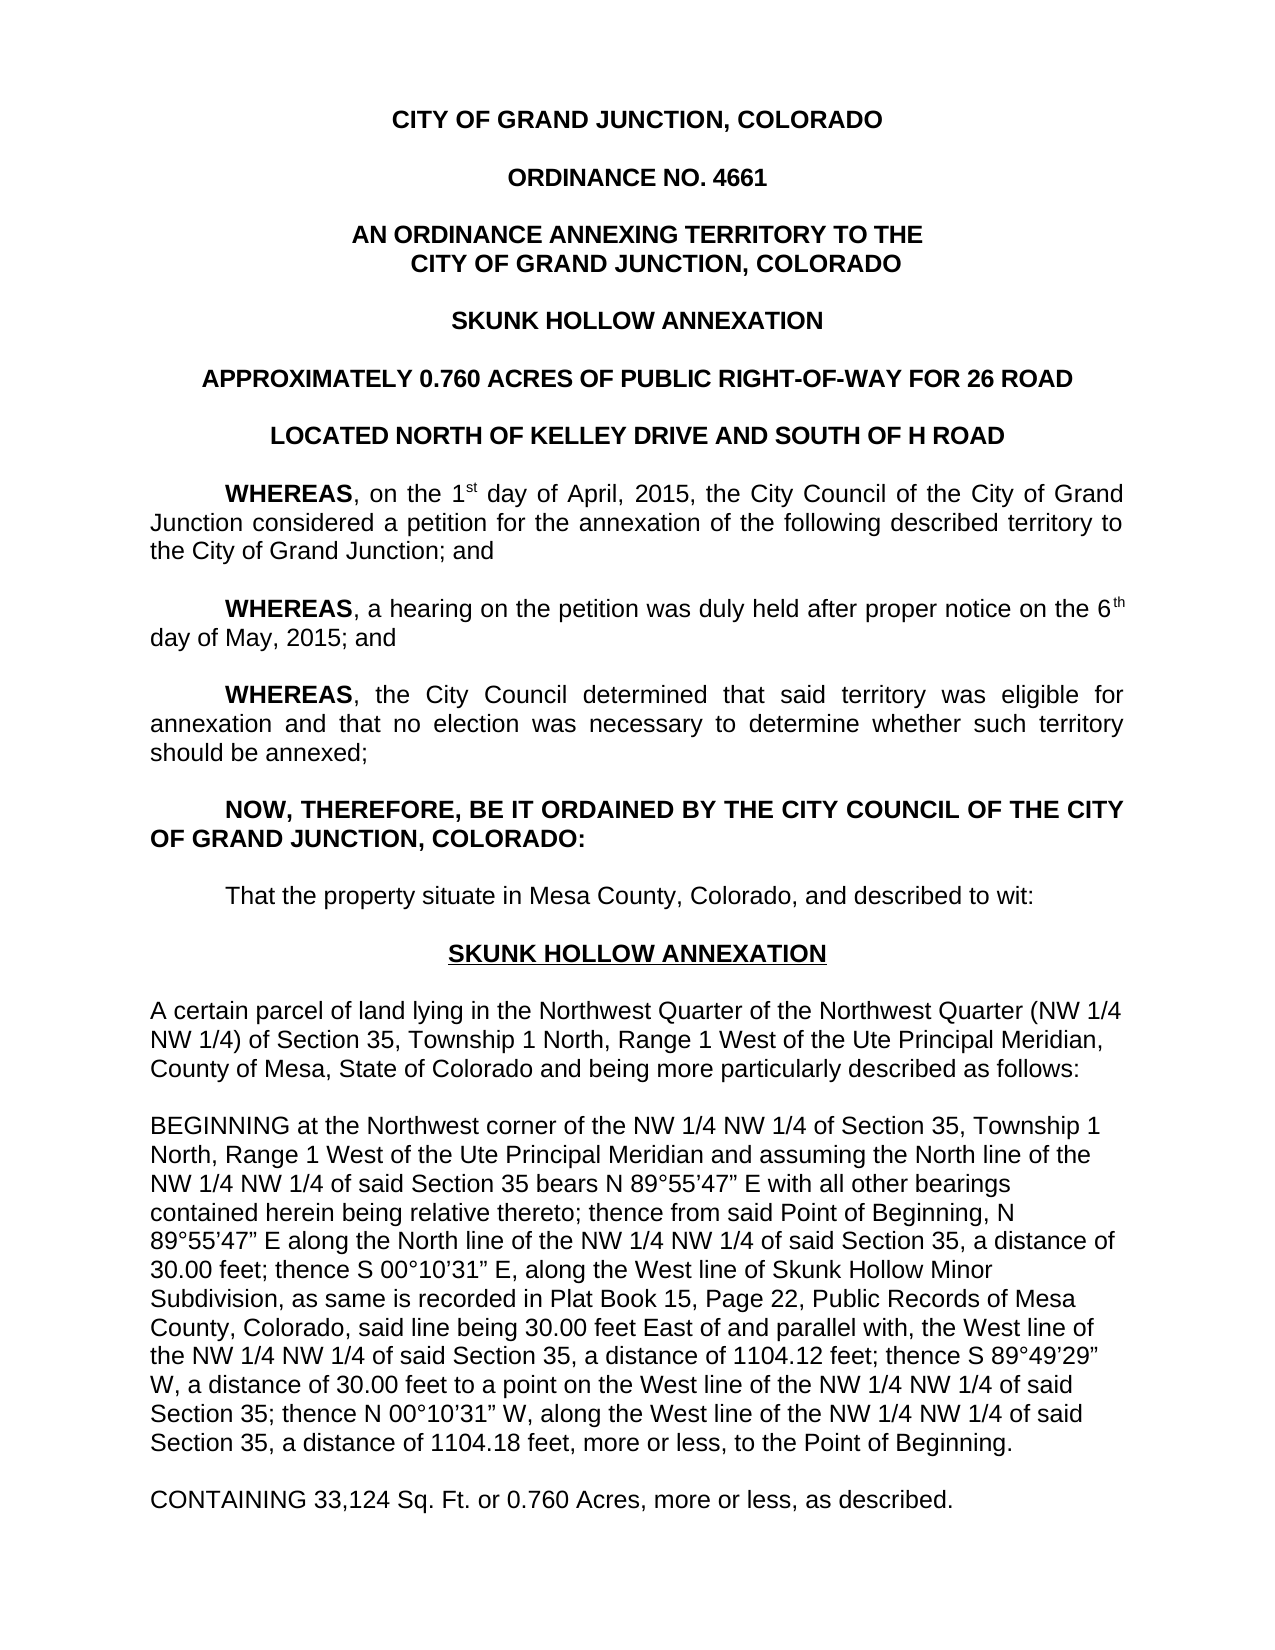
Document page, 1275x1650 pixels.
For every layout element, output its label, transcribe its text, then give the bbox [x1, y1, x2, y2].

text CITY OF GRAND JUNCTION, COLORADO [187, 249, 1125, 277]
text SKUNK HOLLOW ANNEXATION [150, 306, 1125, 335]
text APPROXIMATELY 0.760 ACRES OF PUBLIC RIGHT-OF-WAY FOR 26 ROAD [150, 364, 1125, 392]
text BEGINNING at the Northwest corner of the NW 1/4 NW 1/4 of Section 35, Township 1 North, Range 1 West of the Ute Principal Meridian and assuming the North line of the NW 1/4 NW 1/4 of said Section 35 bears N 89°55’47” E with all other bearings contained herein being relative thereto; thence from said Point of Beginning, N 89°55’47” E along the North line of the NW 1/4 NW 1/4 of said Section 35, a distance of 30.00 feet; thence S 00°10’31” E, along the West line of Skunk Hollow Minor Subdivision, as same is recorded in Plat Book 15, Page 22, Public Records of Mesa County, Colorado, said line being 30.00 feet East of and parallel with, the West line of the NW 1/4 NW 1/4 of said Section 35, a distance of 1104.12 feet; thence S 89°49’29” W, a distance of 30.00 feet to a point on the West line of the NW 1/4 NW 1/4 of said Section 35; thence N 00°10’31” W, along the West line of the NW 1/4 NW 1/4 of said Section 35, a distance of 1104.18 feet, more or less, to the Point of Beginning. [150, 1111, 1125, 1456]
text ORDINANCE NO. 4661 [150, 162, 1125, 191]
text CONTAINING 33,124 Sq. Ft. or 0.760 Acres, more or less, as described. [150, 1485, 1125, 1514]
text WHEREAS, a hearing on the petition was duly held after proper notice on the 6th day of May, 2015; and [150, 594, 1125, 651]
text LOCATED NORTH OF KELLEY DRIVE AND SOUTH OF H ROAD [150, 421, 1125, 450]
text CITY OF GRAND JUNCTION, COLORADO [150, 105, 1125, 134]
text SKUNK HOLLOW ANNEXATION [150, 939, 1125, 967]
text WHEREAS, the City Council determined that said territory was eligible for annexation and that no election was necessary to determine whether such territory should be annexed; [150, 680, 1125, 766]
text A certain parcel of land lying in the Northwest Quarter of the Northwest Quarter (NW 1/4 NW 1/4) of Section 35, Township 1 North, Range 1 West of the Ute Principal Meridian, County of Mesa, State of Colorado and being more particularly described as follows: [150, 996, 1125, 1082]
text WHEREAS, on the 1st day of April, 2015, the City Council of the City of Grand Junction considered a petition for the annexation of the following described territory to the City of Grand Junction; and [150, 479, 1125, 565]
text NOW, THEREFORE, BE IT ORDAINED BY THE CITY COUNCIL OF THE CITY OF GRAND JUNCTION, COLORADO: [150, 795, 1125, 852]
text That the property situate in Mesa County, Colorado, and described to wit: [150, 881, 1125, 910]
text AN ORDINANCE ANNEXING TERRITORY TO THE [150, 220, 1125, 249]
